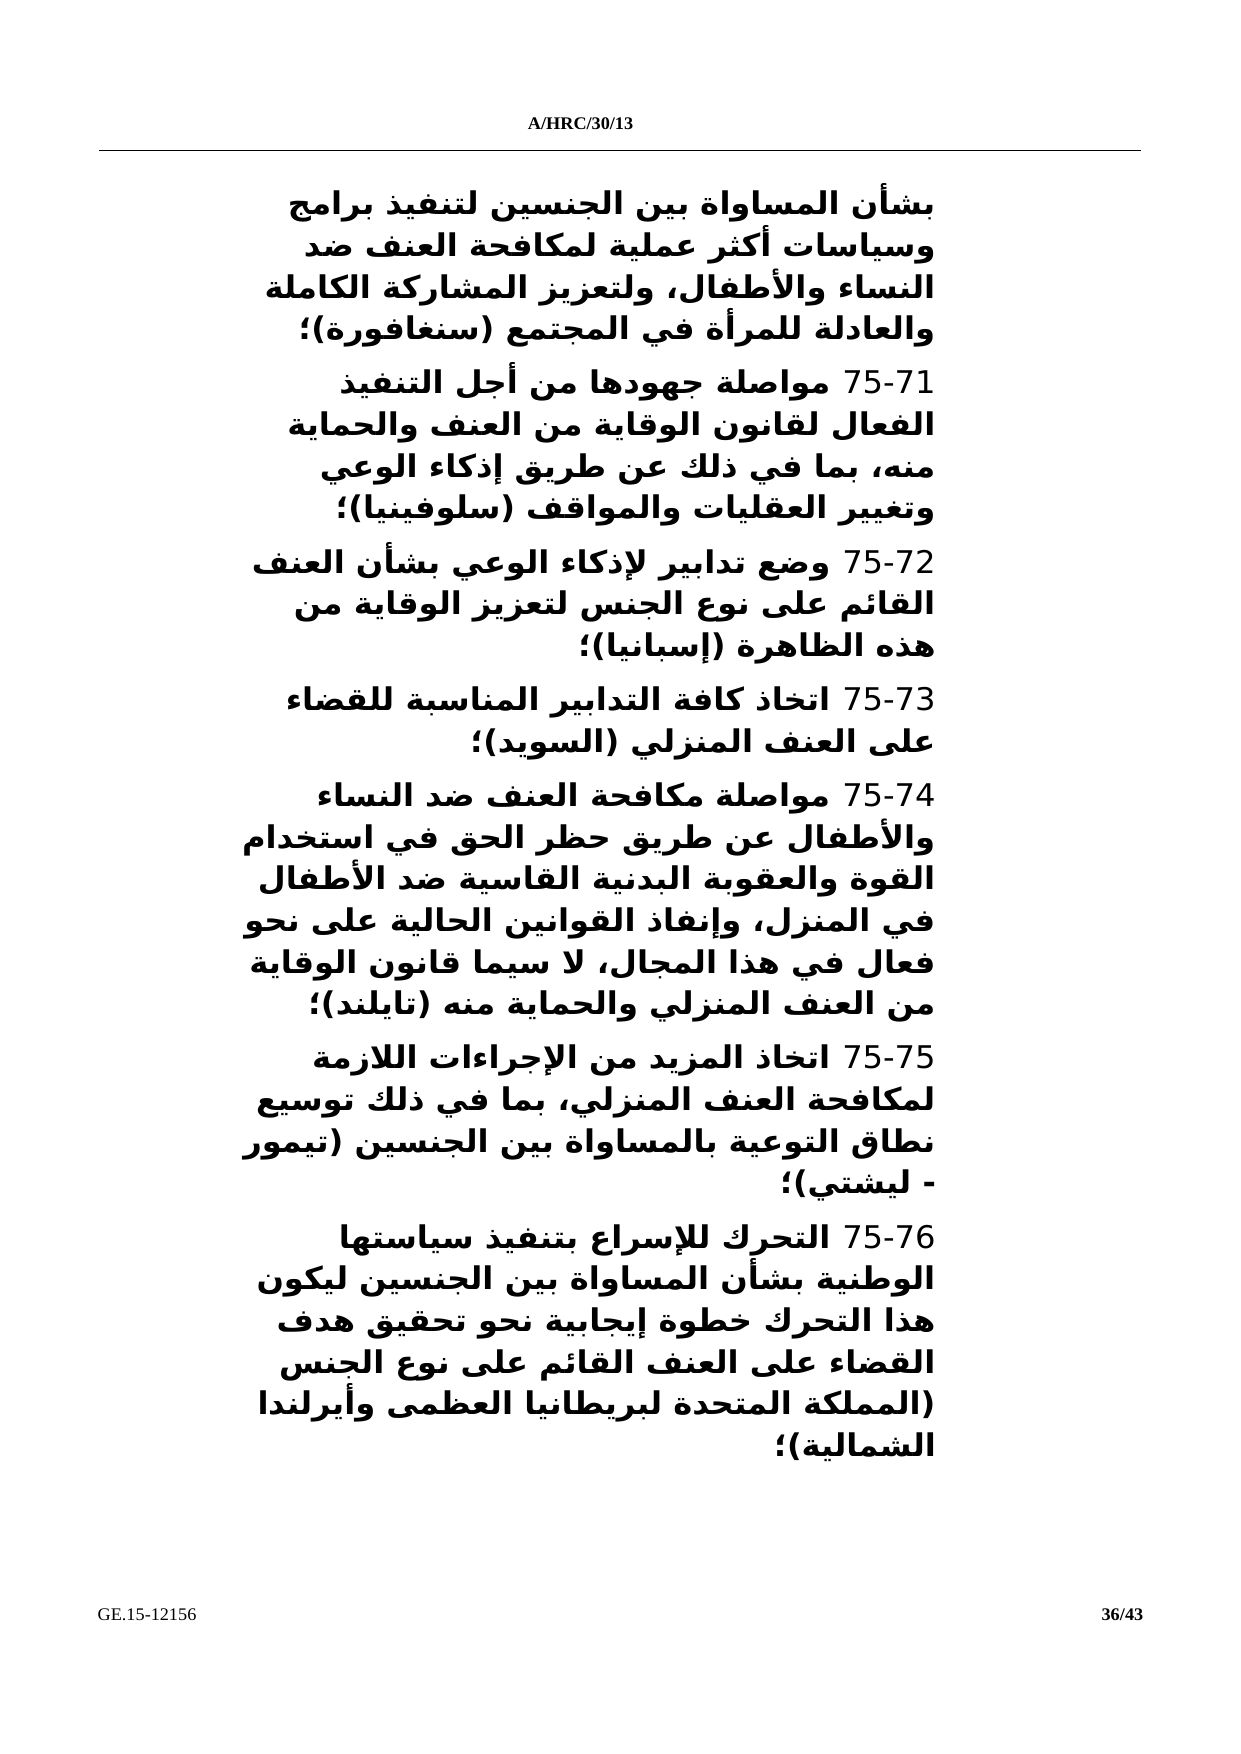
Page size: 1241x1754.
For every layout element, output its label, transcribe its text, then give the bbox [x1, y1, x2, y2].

text 75-73 اتخاذ كافة التدابير المناسبة للقضاء على العنف المنزلي (السويد)؛ [229, 677, 936, 761]
text 75-72 وضع تدابير لإذكاء الوعي بشأن العنف القائم على نوع الجنس لتعزيز الوقاية من هذه الظاهرة (إسبانيا)؛ [229, 540, 936, 665]
text 75-75 اتخاذ المزيد من الإجراءات اللازمة لمكافحة العنف المنزلي، بما في ذلك توسيع نطاق التوعية بالمساواة بين الجنسين (تيمور - ليشتي)؛ [229, 1036, 936, 1202]
text 75-71 مواصلة جهودها من أجل التنفيذ الفعال لقانون الوقاية من العنف والحماية منه، بما في ذلك عن طريق إذكاء الوعي وتغيير العقليات والمواقف (سلوفينيا)؛ [229, 361, 936, 527]
text 75-74 مواصلة مكافحة العنف ضد النساء والأطفال عن طريق حظر الحق في استخدام القوة والعقوبة البدنية القاسية ضد الأطفال في المنزل، وإنفاذ القوانين الحالية على نحو فعال في هذا المجال، لا سيما قانون الوقاية من العنف المنزلي والحماية منه (تايلند)؛ [229, 773, 936, 1023]
text 75-76 التحرك للإسراع بتنفيذ سياستها الوطنية بشأن المساواة بين الجنسين ليكون هذا التحرك خطوة إيجابية نحو تحقيق هدف القضاء على العنف القائم على نوع الجنس (المملكة المتحدة لبريطانيا العظمى وأيرلندا الشمالية)؛ [229, 1215, 936, 1465]
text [229, 181, 936, 348]
